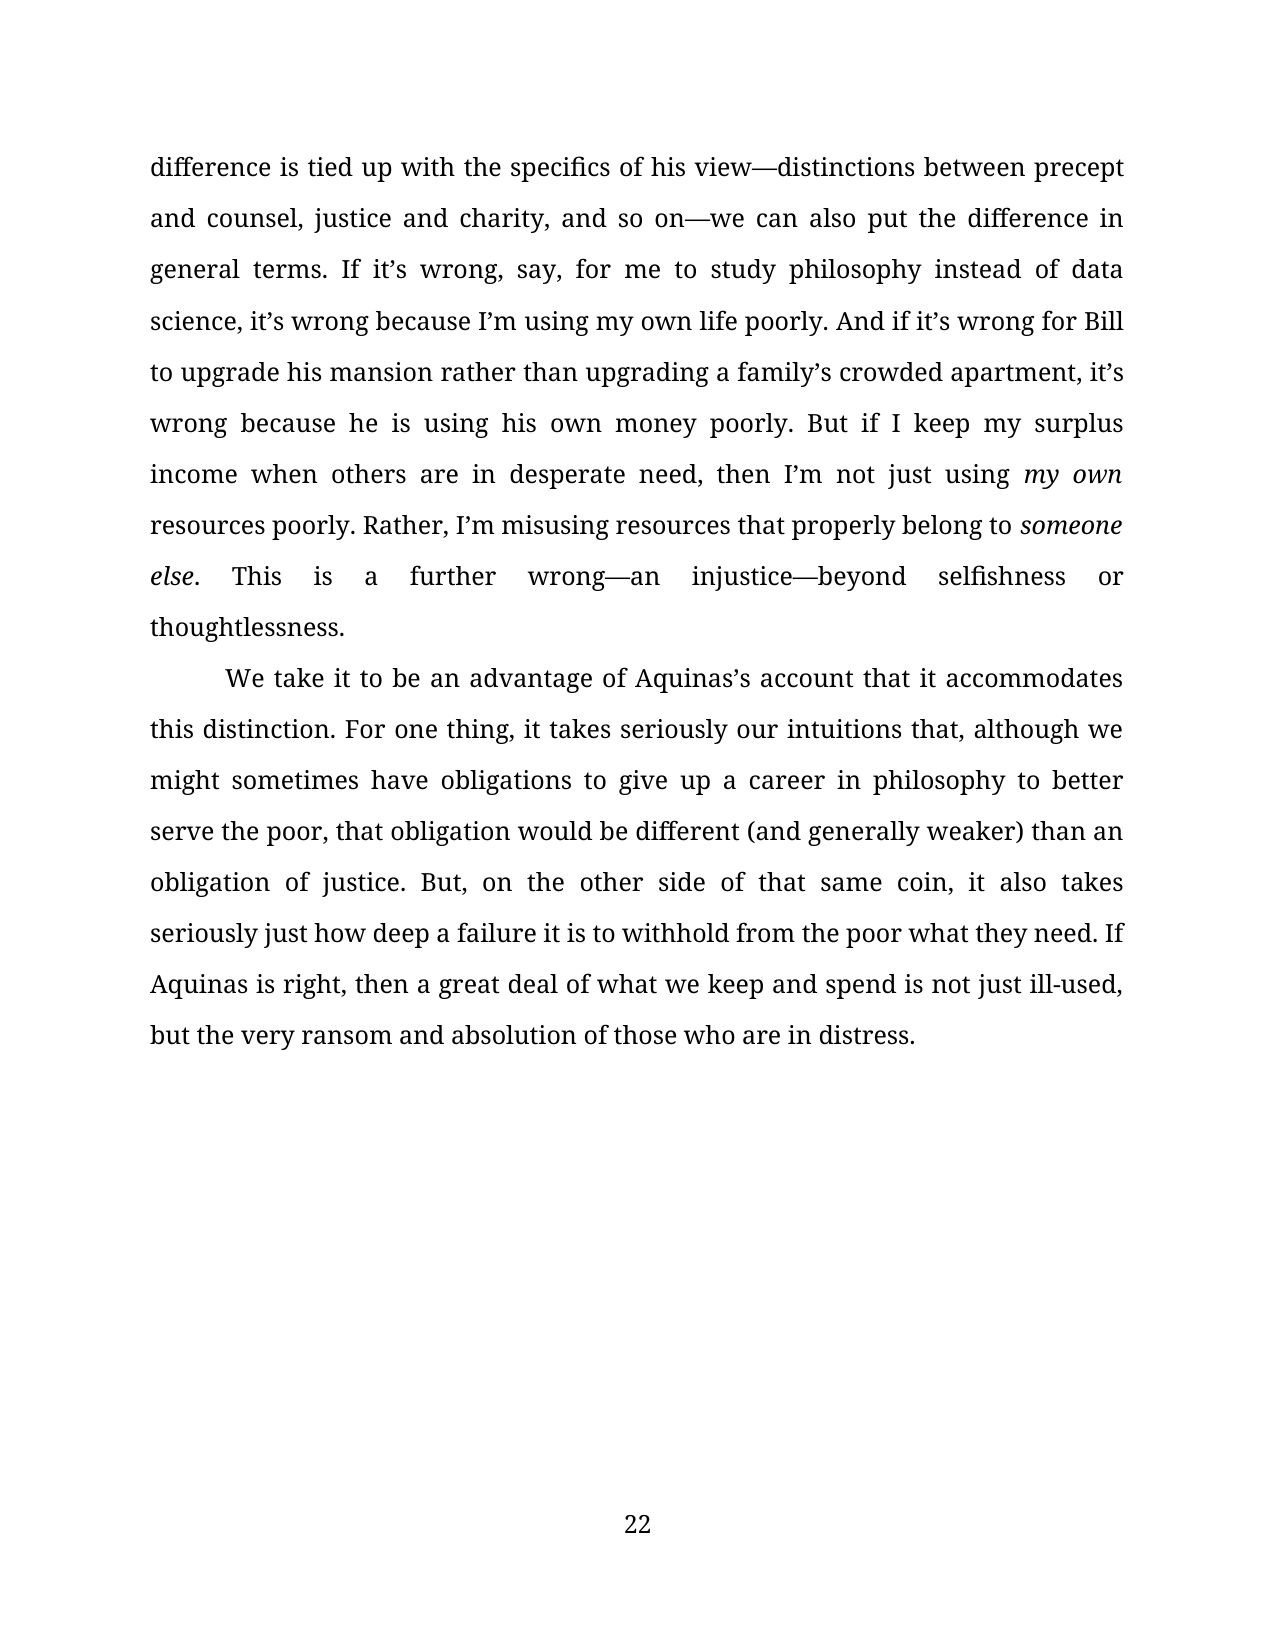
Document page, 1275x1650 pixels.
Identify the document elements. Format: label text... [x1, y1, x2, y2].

text We take it to be an advantage of Aquinas’s account that it accommodates this distinction. For one thing, it takes seriously our intuitions that, although we might sometimes have obligations to give up a career in philosophy to better serve the poor, that obligation would be different (and generally weaker) than an obligation of justice. But, on the other side of that same coin, it also takes seriously just how deep a failure it is to withhold from the poor what they need. If Aquinas is right, then a great deal of what we keep and spend is not just ill-used, but the very ransom and absolution of those who are in distress. [150, 660, 1125, 1052]
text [150, 150, 1125, 643]
